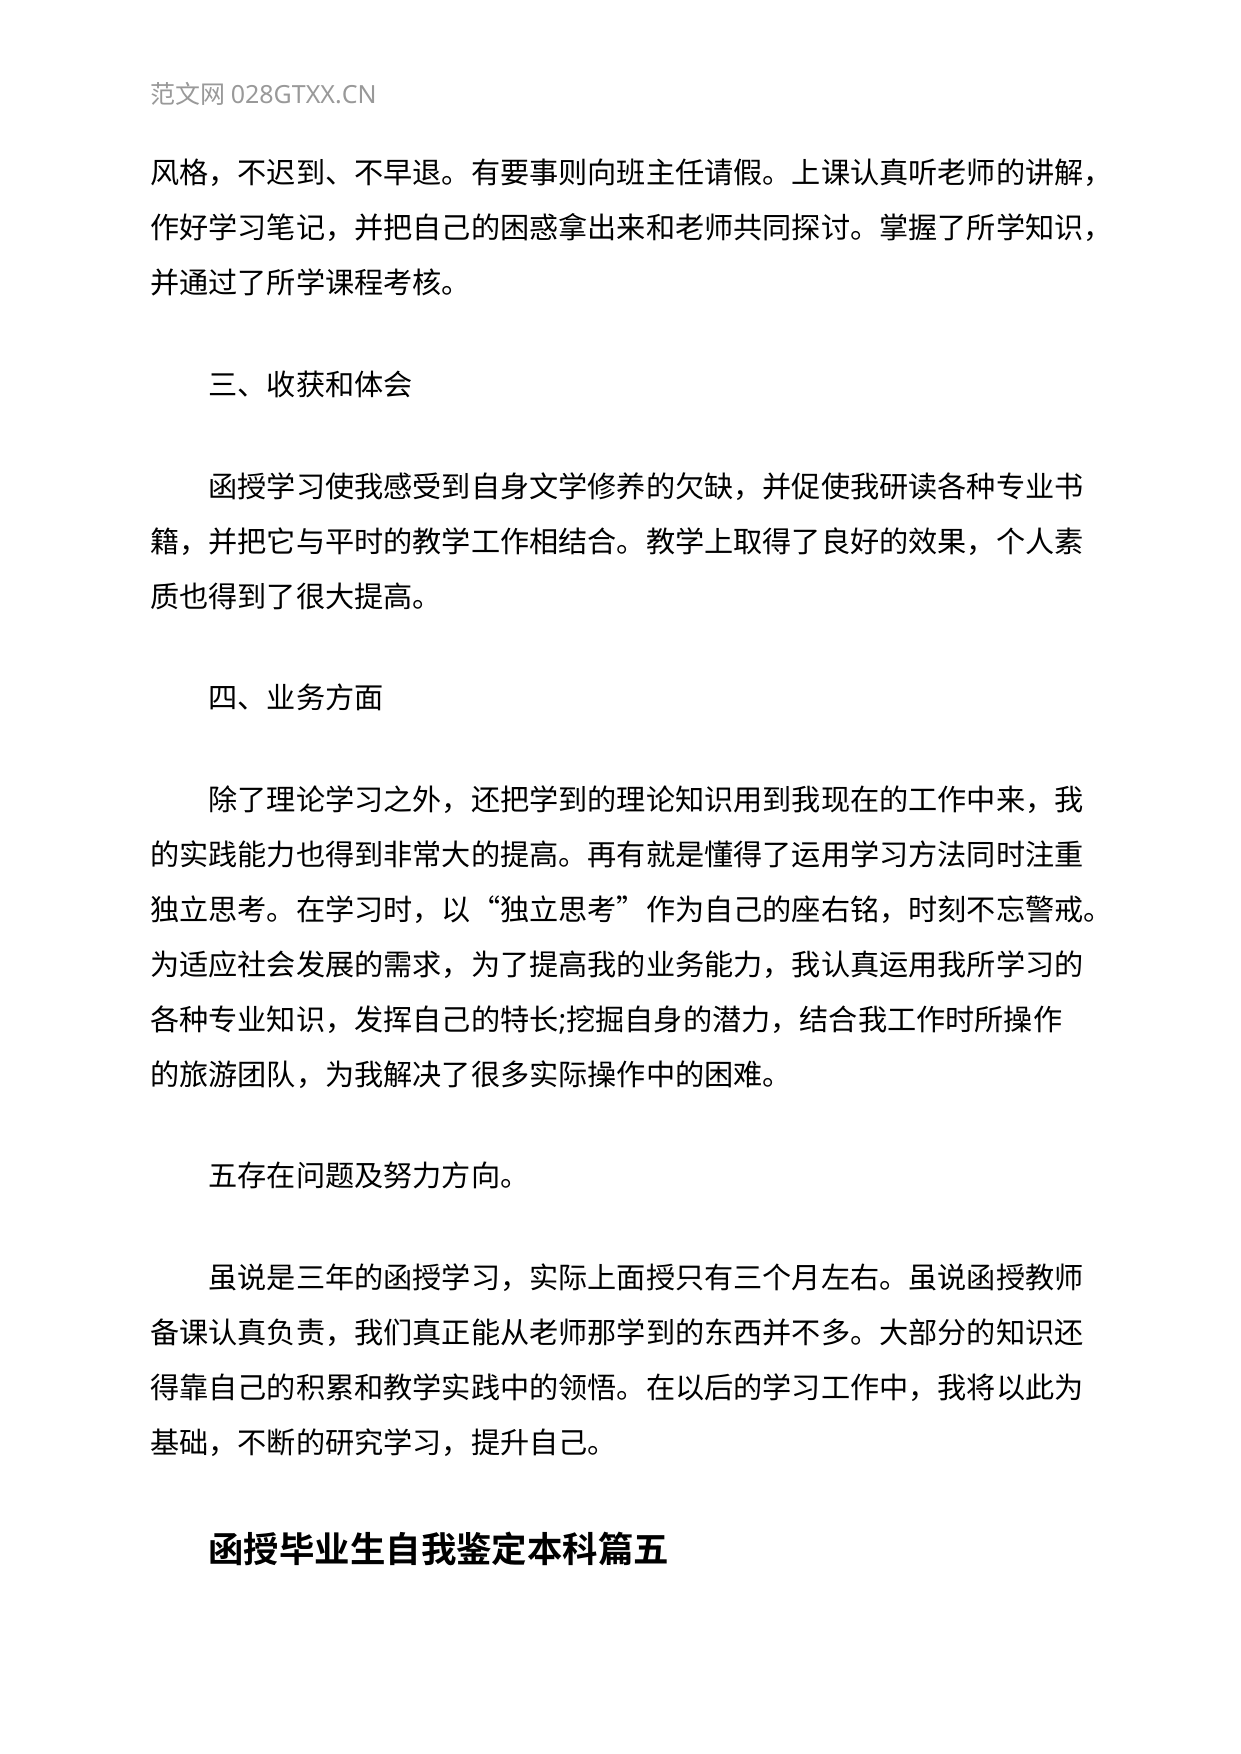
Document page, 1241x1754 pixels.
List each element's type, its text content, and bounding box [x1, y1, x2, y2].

text 五存在问题及努力方向。 [150, 1153, 1090, 1195]
text 虽说是三年的函授学习，实际上面授只有三个月左右。虽说函授教师备课认真负责，我们真正能从老师那学到的东西并不多。大部分的知识还得靠自己的积累和教学实践中的领悟。在以后的学习工作中，我将以此为基础，不断的研究学习，提升自己。 [150, 1255, 1090, 1462]
text 三、收获和体会 [150, 362, 1090, 404]
text 函授学习使我感受到自身文学修养的欠缺，并促使我研读各种专业书籍，并把它与平时的教学工作相结合。教学上取得了良好的效果，个人素质也得到了很大提高。 [150, 463, 1090, 615]
text 除了理论学习之外，还把学到的理论知识用到我现在的工作中来，我的实践能力也得到非常大的提高。再有就是懂得了运用学习方法同时注重独立思考。在学习时，以“独立思考”作为自己的座右铭，时刻不忘警戒。为适应社会发展的需求，为了提高我的业务能力，我认真运用我所学习的各种专业知识，发挥自己的特长;挖掘自身的潜力，结合我工作时所操作的旅游团队，为我解决了很多实际操作中的困难。 [150, 777, 1090, 1093]
text 函授毕业生自我鉴定本科篇五 [150, 1521, 1090, 1572]
text 四、业务方面 [150, 675, 1090, 717]
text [150, 150, 1090, 302]
